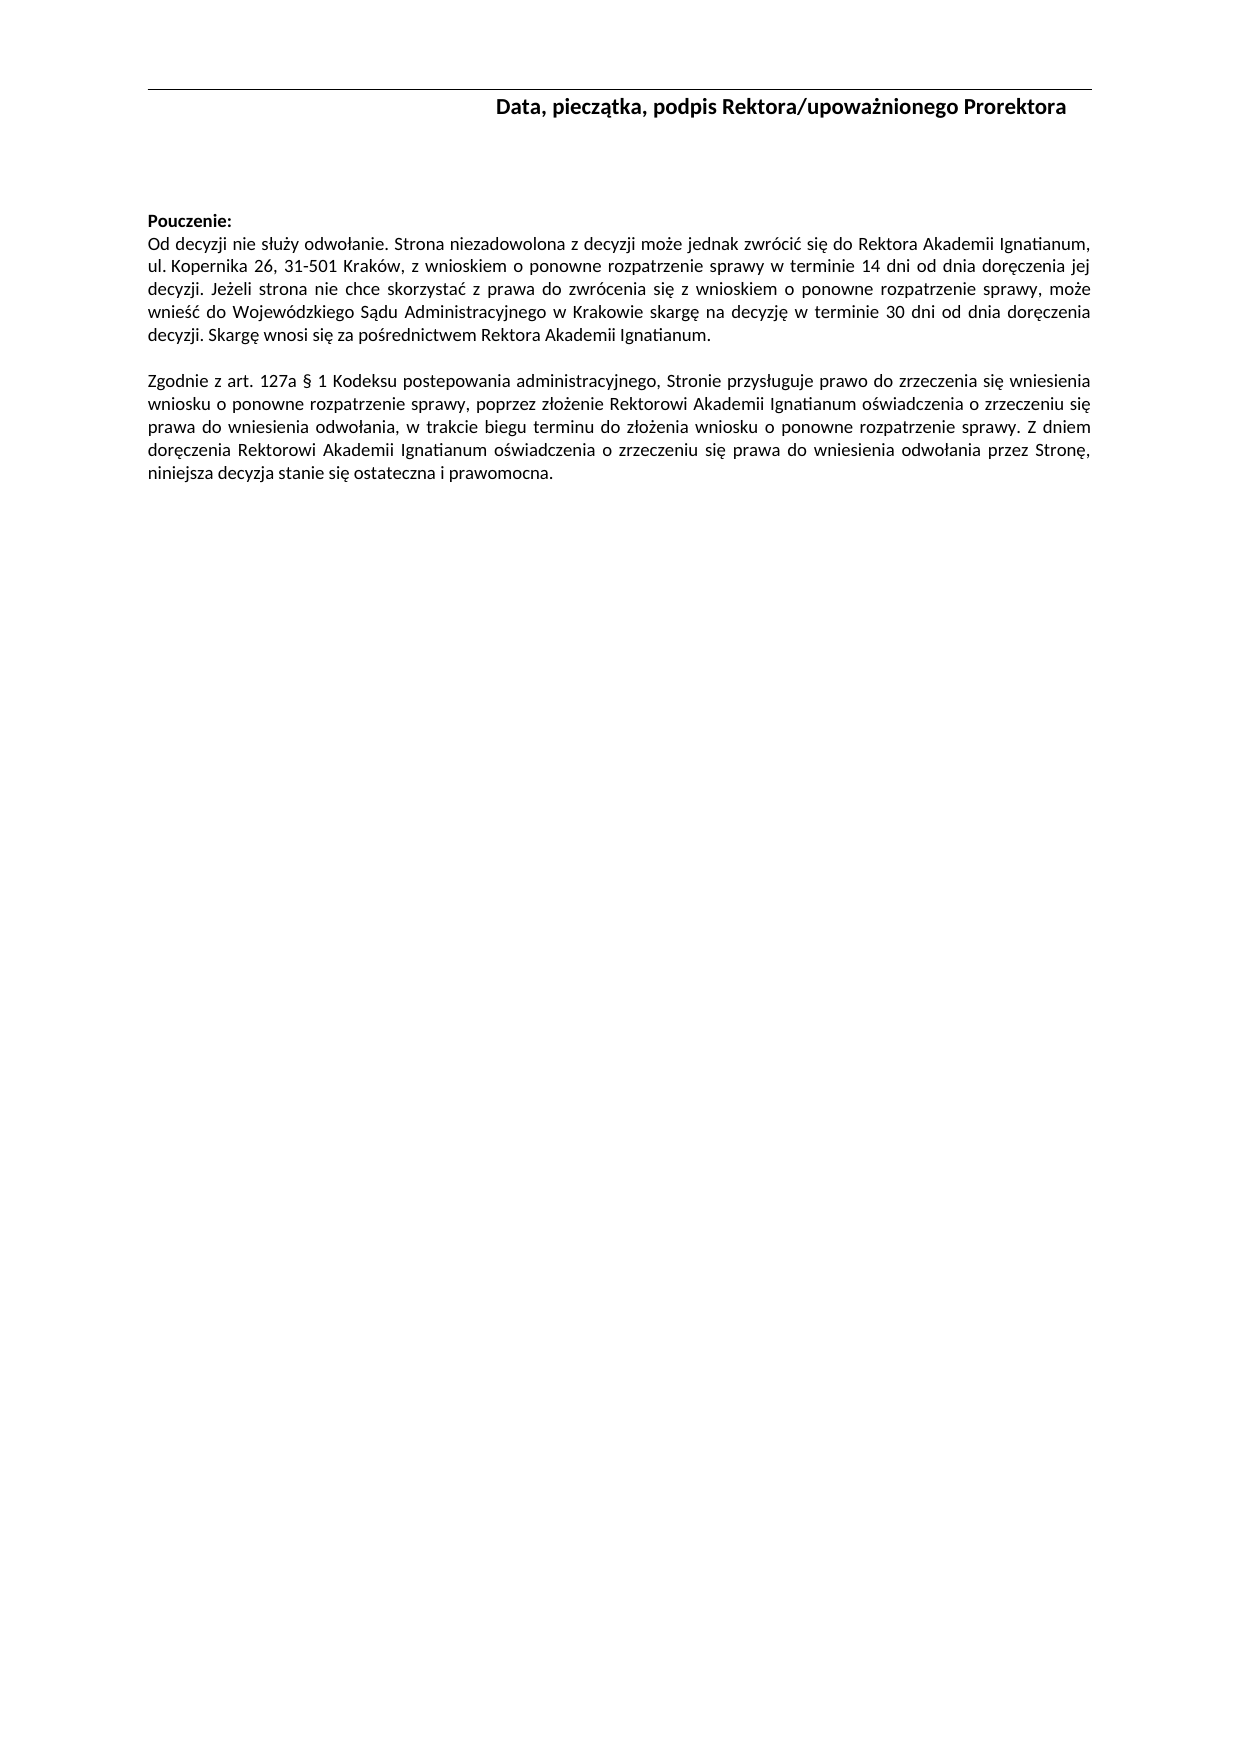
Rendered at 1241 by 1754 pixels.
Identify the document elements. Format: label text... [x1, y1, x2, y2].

text Data, pieczątka, podpis Rektora/upoważnionego Prorektora [148, 90, 1092, 120]
text Pouczenie: [148, 209, 1092, 232]
text Zgodnie z art. 127a § 1 Kodeksu postepowania administracyjnego, Stronie przysługuje prawo do zrzeczenia się wniesienia wniosku o ponowne rozpatrzenie sprawy, poprzez złożenie Rektorowi Akademii Ignatianum oświadczenia o zrzeczeniu się prawa do wniesienia odwołania, w trakcie biegu terminu do złożenia wniosku o ponowne rozpatrzenie sprawy. Z dniem doręczenia Rektorowi Akademii Ignatianum oświadczenia o zrzeczeniu się prawa do wniesienia odwołania przez Stronę, niniejsza decyzja stanie się ostateczna i prawomocna. [148, 369, 1092, 484]
text Od decyzji nie służy odwołanie. Strona niezadowolona z decyzji może jednak zwrócić się do Rektora Akademii Ignatianum, ul. Kopernika 26, 31-501 Kraków, z wnioskiem o ponowne rozpatrzenie sprawy w terminie 14 dni od dnia doręczenia jej decyzji. Jeżeli strona nie chce skorzystać z prawa do zwrócenia się z wnioskiem o ponowne rozpatrzenie sprawy, może wnieść do Wojewódzkiego Sądu Administracyjnego w Krakowie skargę na decyzję w terminie 30 dni od dnia doręczenia decyzji. Skargę wnosi się za pośrednictwem Rektora Akademii Ignatianum. [148, 232, 1092, 346]
